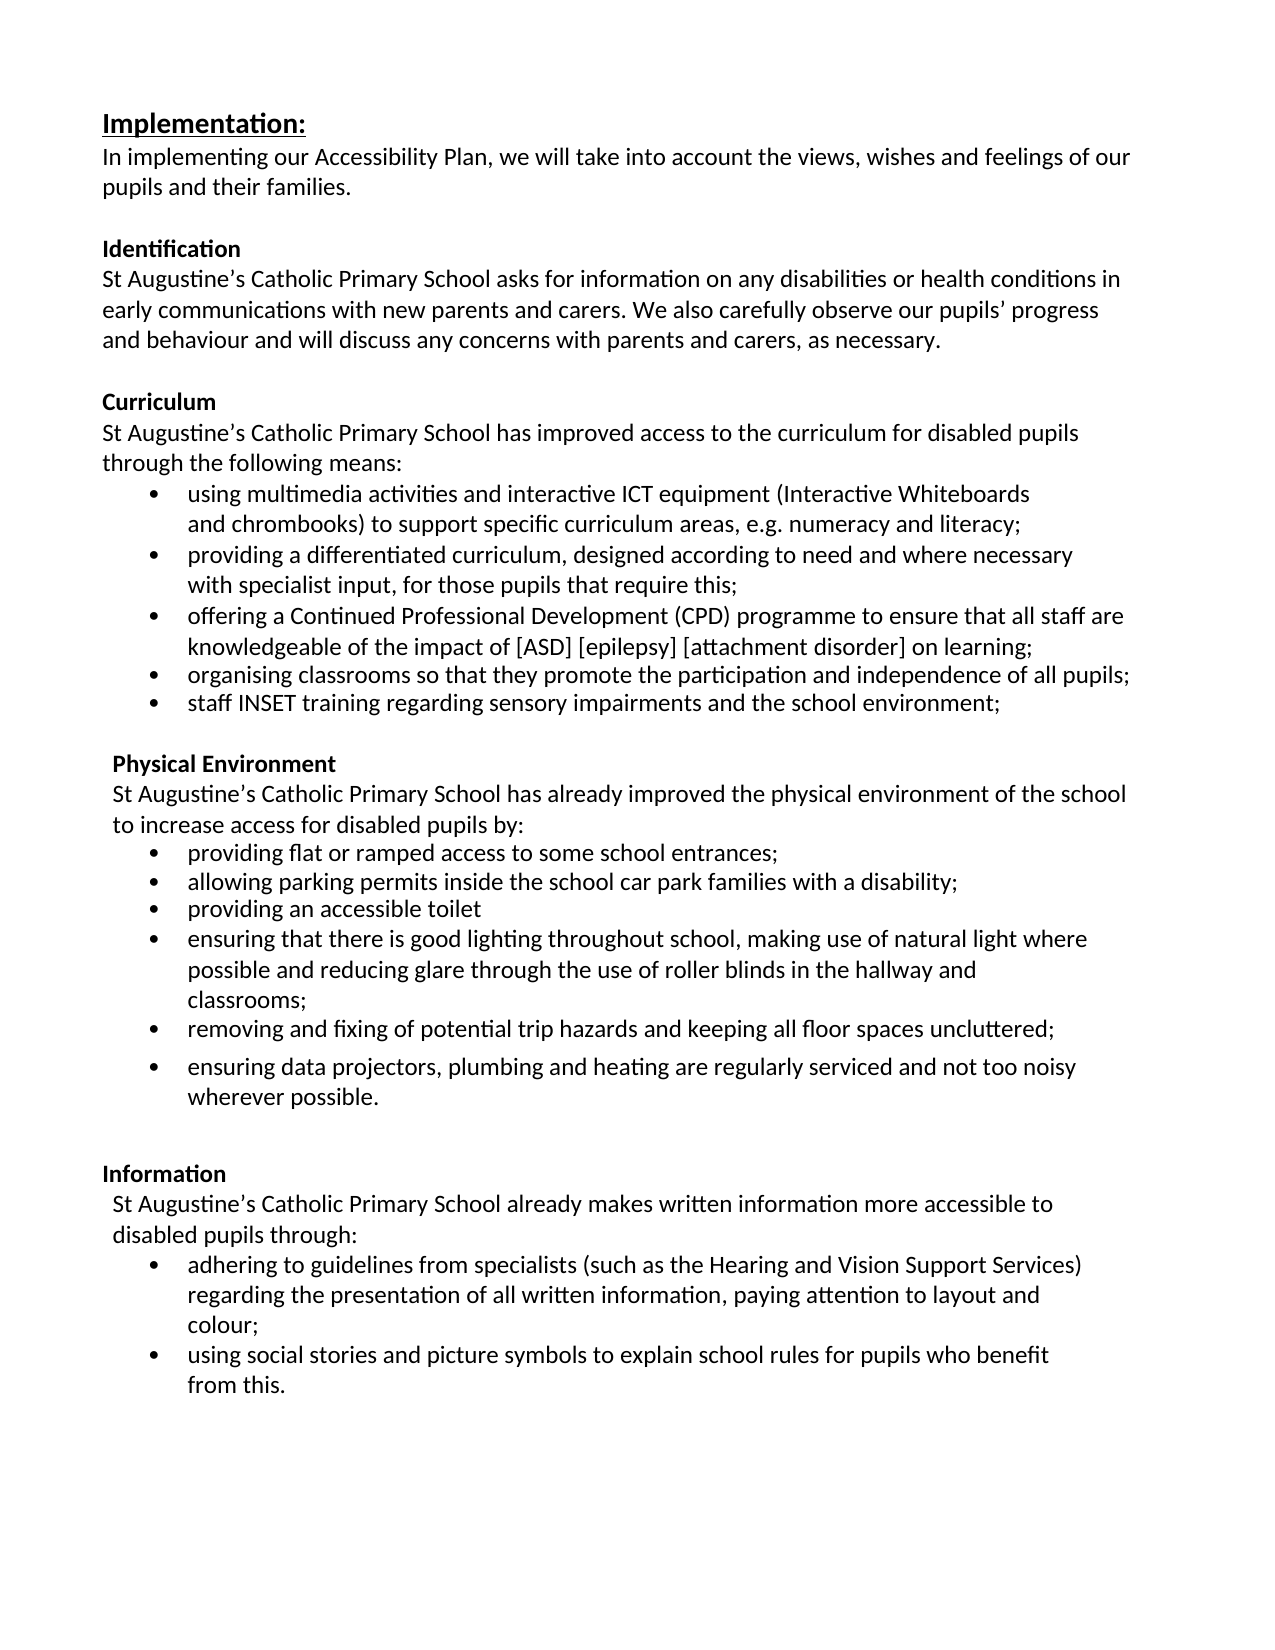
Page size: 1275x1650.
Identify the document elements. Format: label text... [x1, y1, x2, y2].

subtitle ensuring data projectors, plumbing and heating are regularly serviced and not too noisy wherever possible. [150, 1051, 1148, 1112]
list using multimedia activities and interactive ICT equipment (Interactive Whiteboards and chrombooks) to support specific curriculum areas, e.g. numeracy and literacy; [150, 478, 1066, 539]
subtitle Identification [102, 233, 1148, 263]
list providing a differentiated curriculum, designed according to need and where necessary with specialist input, for those pupils that require this; [150, 539, 1117, 600]
text St Augustine’s Catholic Primary School asks for information on any disabilities or health conditions in early communications with new parents and carers. We also carefully observe our pupils’ progress and behaviour and will discuss any concerns with parents and carers, as necessary. [102, 263, 1135, 355]
text In implementing our Accessibility Plan, we will take into account the views, wishes and feelings of our pupils and their families. [102, 141, 1139, 202]
list ensuring that there is good lighting throughout school, making use of natural light where possible and reducing glare through the use of roller blinds in the hallway and classrooms; [150, 923, 1101, 1015]
text St Augustine’s Catholic Primary School has improved access to the curriculum for disabled pupils through the following means: [102, 417, 1101, 478]
text St Augustine’s Catholic Primary School has already improved the physical environment of the school to increase access for disabled pupils by: [112, 778, 1134, 839]
list removing and fixing of potential trip hazards and keeping all floor spaces uncluttered; [150, 1015, 1148, 1043]
subtitle Physical Environment [112, 748, 1148, 778]
list adhering to guidelines from specialists (such as the Hearing and Vision Support Services) regarding the presentation of all written information, paying attention to layout and colour; [150, 1249, 1096, 1339]
text Implementation: [102, 105, 1148, 141]
subtitle Information [102, 1158, 1148, 1188]
subtitle Curriculum [102, 386, 1148, 417]
list offering a Continued Professional Development (CPD) programme to ensure that all staff are knowledgeable of the impact of [ASD] [epilepsy] [attachment disorder] on learning; [150, 600, 1127, 661]
list providing flat or ramped access to some school entrances; [150, 839, 1148, 867]
list organising classrooms so that they promote the participation and independence of all pupils; [150, 661, 1148, 689]
list providing an accessible toilet [150, 896, 1148, 923]
list allowing parking permits inside the school car park families with a disability; [150, 867, 1148, 896]
list using social stories and picture symbols to explain school rules for pupils who benefit from this. [150, 1340, 1100, 1399]
text St Augustine’s Catholic Primary School already makes written information more accessible to disabled pupils through: [112, 1188, 1058, 1249]
list staff INSET training regarding sensory impairments and the school environment; [150, 689, 1148, 717]
